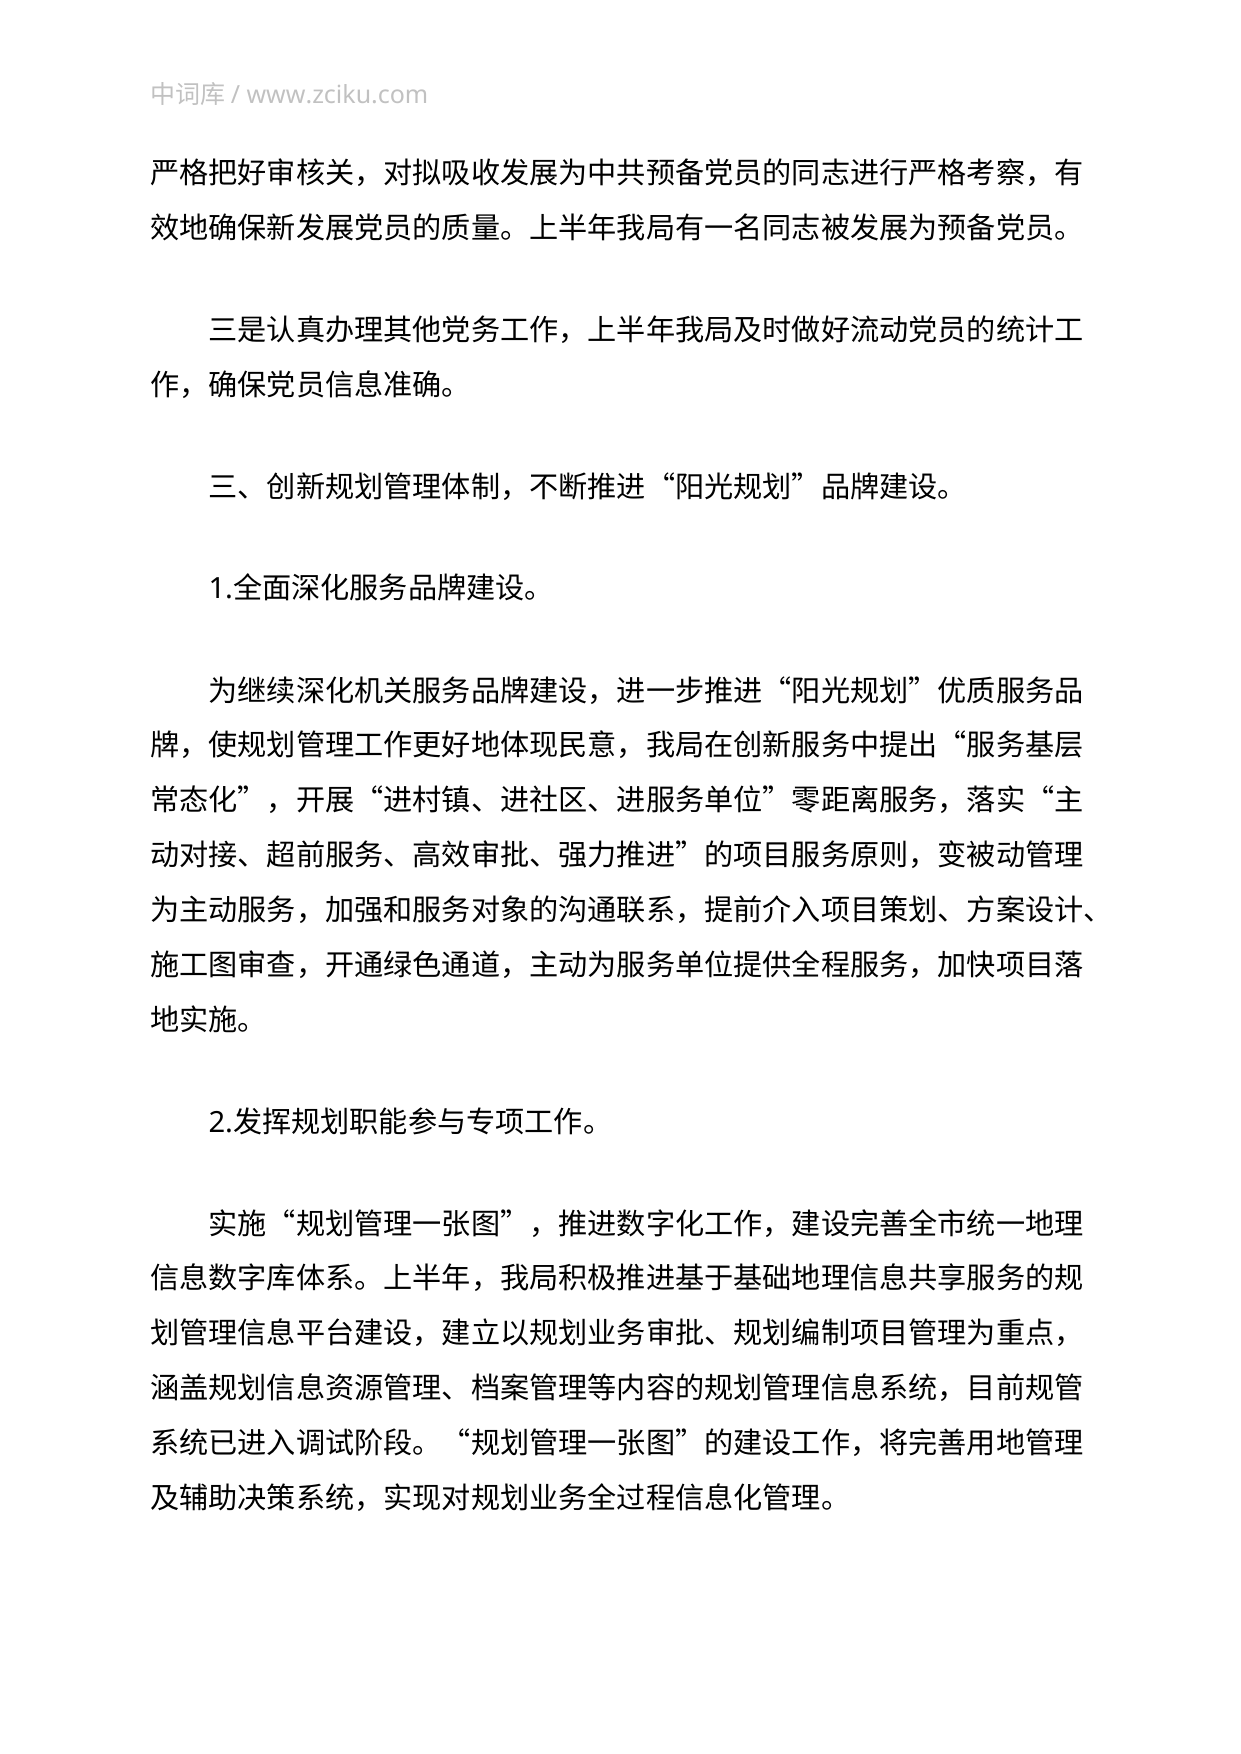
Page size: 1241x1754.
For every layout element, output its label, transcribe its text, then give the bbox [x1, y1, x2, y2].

text 1.全面深化服务品牌建设。 [150, 565, 1090, 607]
text 实施“规划管理一张图”，推进数字化工作，建设完善全市统一地理信息数字库体系。上半年，我局积极推进基于基础地理信息共享服务的规划管理信息平台建设，建立以规划业务审批、规划编制项目管理为重点，涵盖规划信息资源管理、档案管理等内容的规划管理信息系统，目前规管系统已进入调试阶段。“规划管理一张图”的建设工作，将完善用地管理及辅助决策系统，实现对规划业务全过程信息化管理。 [150, 1200, 1090, 1517]
text 三、创新规划管理体制，不断推进“阳光规划”品牌建设。 [150, 463, 1090, 506]
text 三是认真办理其他党务工作，上半年我局及时做好流动党员的统计工作，确保党员信息准确。 [150, 307, 1090, 404]
text 2.发挥规划职能参与专项工作。 [150, 1098, 1090, 1141]
text 为继续深化机关服务品牌建设，进一步推进“阳光规划”优质服务品牌，使规划管理工作更好地体现民意，我局在创新服务中提出“服务基层常态化”，开展“进村镇、进社区、进服务单位”零距离服务，落实“主动对接、超前服务、高效审批、强力推进”的项目服务原则，变被动管理为主动服务，加强和服务对象的沟通联系，提前介入项目策划、方案设计、施工图审查，开通绿色通道，主动为服务单位提供全程服务，加快项目落地实施。 [150, 667, 1090, 1039]
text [150, 150, 1090, 247]
